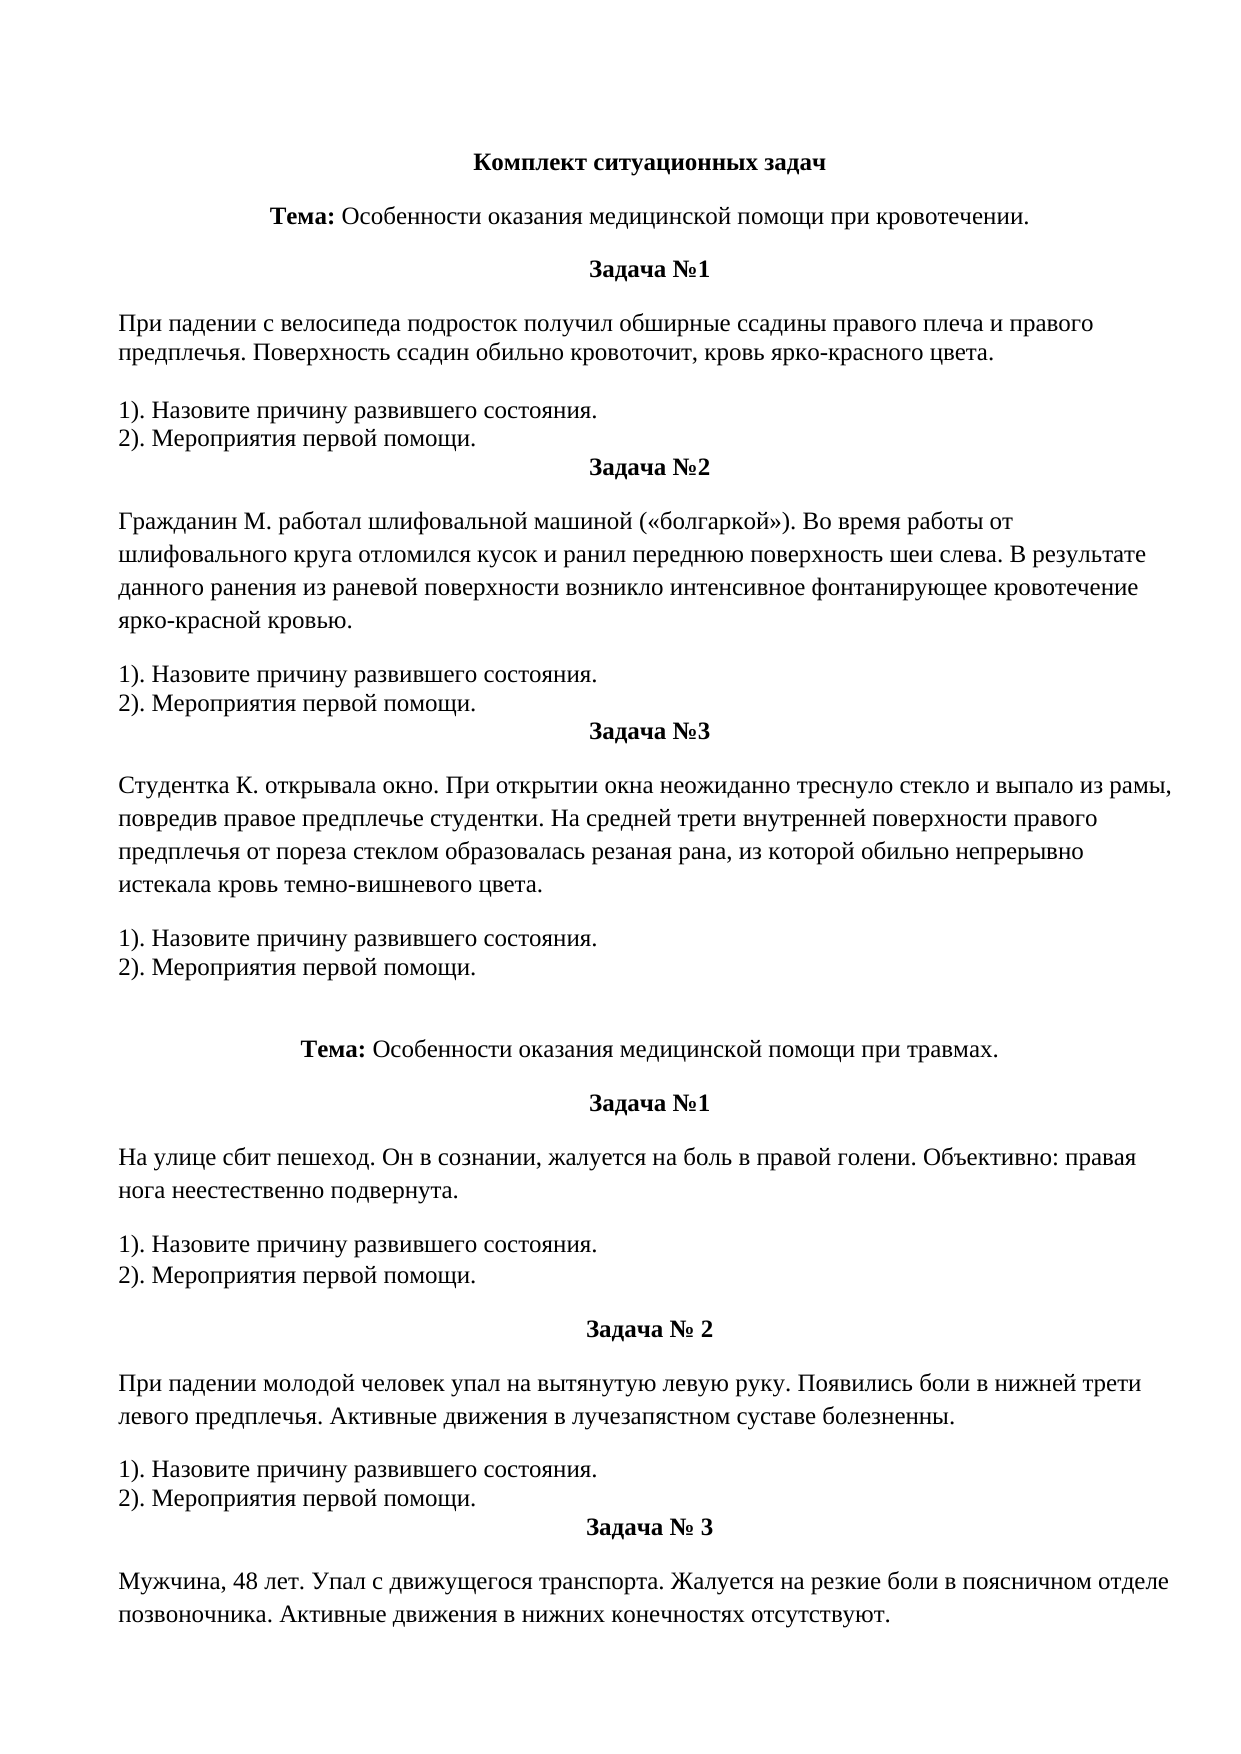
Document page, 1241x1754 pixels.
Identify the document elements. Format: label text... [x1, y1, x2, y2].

text Задача №3 [118, 716, 1181, 745]
text Задача №1 [118, 1088, 1181, 1117]
text 1). Назовите причину развившего состояния. [118, 923, 1181, 952]
text 1). Назовите причину развившего состояния. [118, 395, 1181, 423]
text Задача №2 [118, 452, 1181, 481]
text Тема: Особенности оказания медицинской помощи при кровотечении. [118, 201, 1181, 229]
text Гражданин М. работал шлифовальной машиной («болгаркой»). Во время работы от шлифовального круга отломился кусок и ранил переднюю поверхность шеи слева. В результате данного ранения из раневой поверхности возникло интенсивное фонтанирующее кровотечение ярко-красной кровью. [118, 506, 1181, 634]
text Студентка К. открывала окно. При открытии окна неожиданно треснуло стекло и выпало из рамы, повредив правое предплечье студентки. На средней трети внутренней поверхности правого предплечья от пореза стеклом образовалась резаная рана, из которой обильно непрерывно истекала кровь темно-вишневого цвета. [118, 770, 1181, 898]
text 2). Мероприятия первой помощи. [118, 423, 1181, 452]
text Задача №1 [118, 254, 1181, 283]
text 2). Мероприятия первой помощи. [118, 952, 1181, 981]
text 2). Мероприятия первой помощи. [118, 688, 1181, 716]
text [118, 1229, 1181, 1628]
text При падении с велосипеда подросток получил обширные ссадины правого плеча и правого предплечья. Поверхность ссадин обильно кровоточит, кровь ярко-красного цвета. [118, 308, 1181, 366]
text Комплект ситуационных задач [118, 147, 1181, 176]
text 1). Назовите причину развившего состояния. [118, 659, 1181, 688]
text На улице сбит пешеход. Он в сознании, жалуется на боль в правой голени. Объективно: правая нога неестественно подвернута. [118, 1142, 1181, 1204]
text Тема: Особенности оказания медицинской помощи при травмах. [118, 1034, 1181, 1063]
